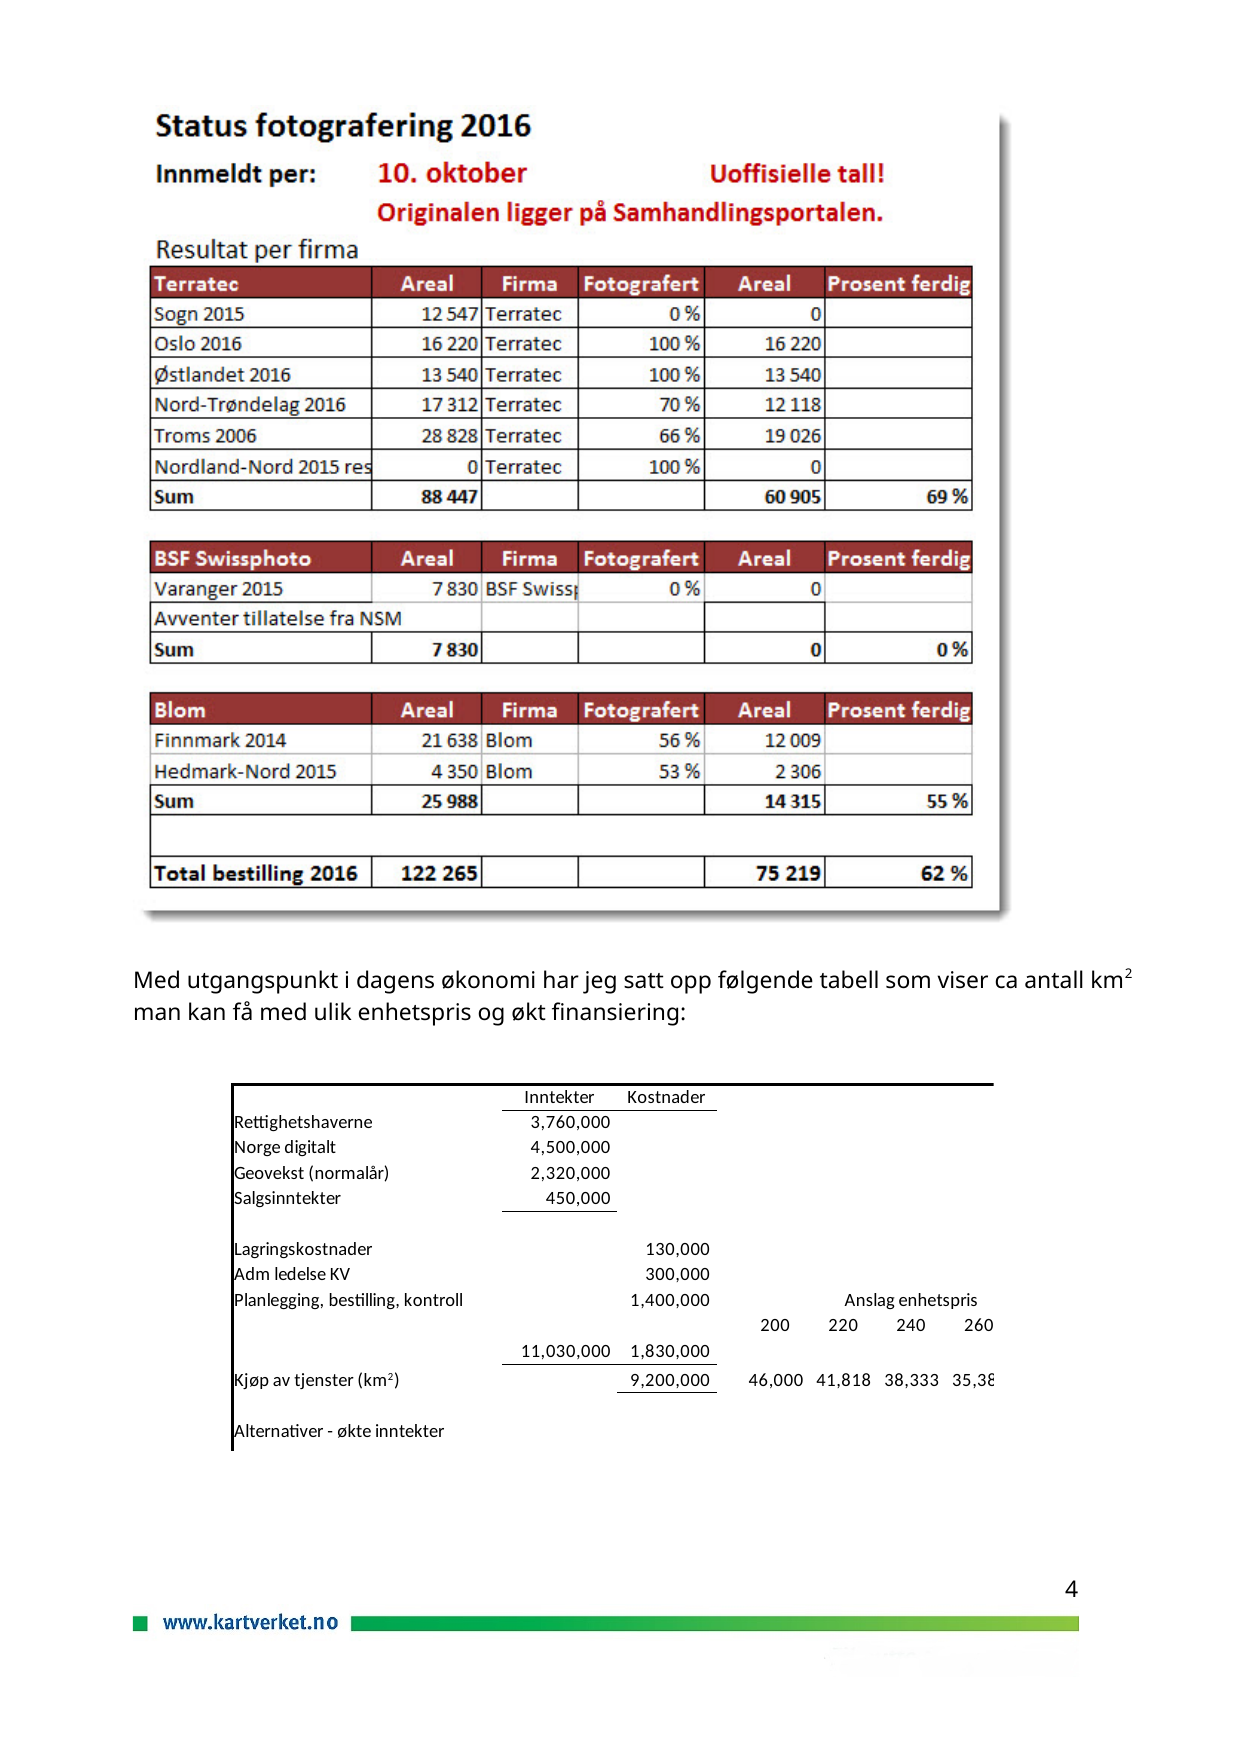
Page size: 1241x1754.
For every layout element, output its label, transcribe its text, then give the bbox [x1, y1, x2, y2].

text Med utgangspunkt i dagens økonomi har jeg satt opp følgende tabell som viser ca antall km2 man kan få med ulik enhetspris og økt finansiering: [133, 964, 1138, 1027]
picture [132, 1604, 1080, 1677]
picture [132, 105, 1022, 933]
